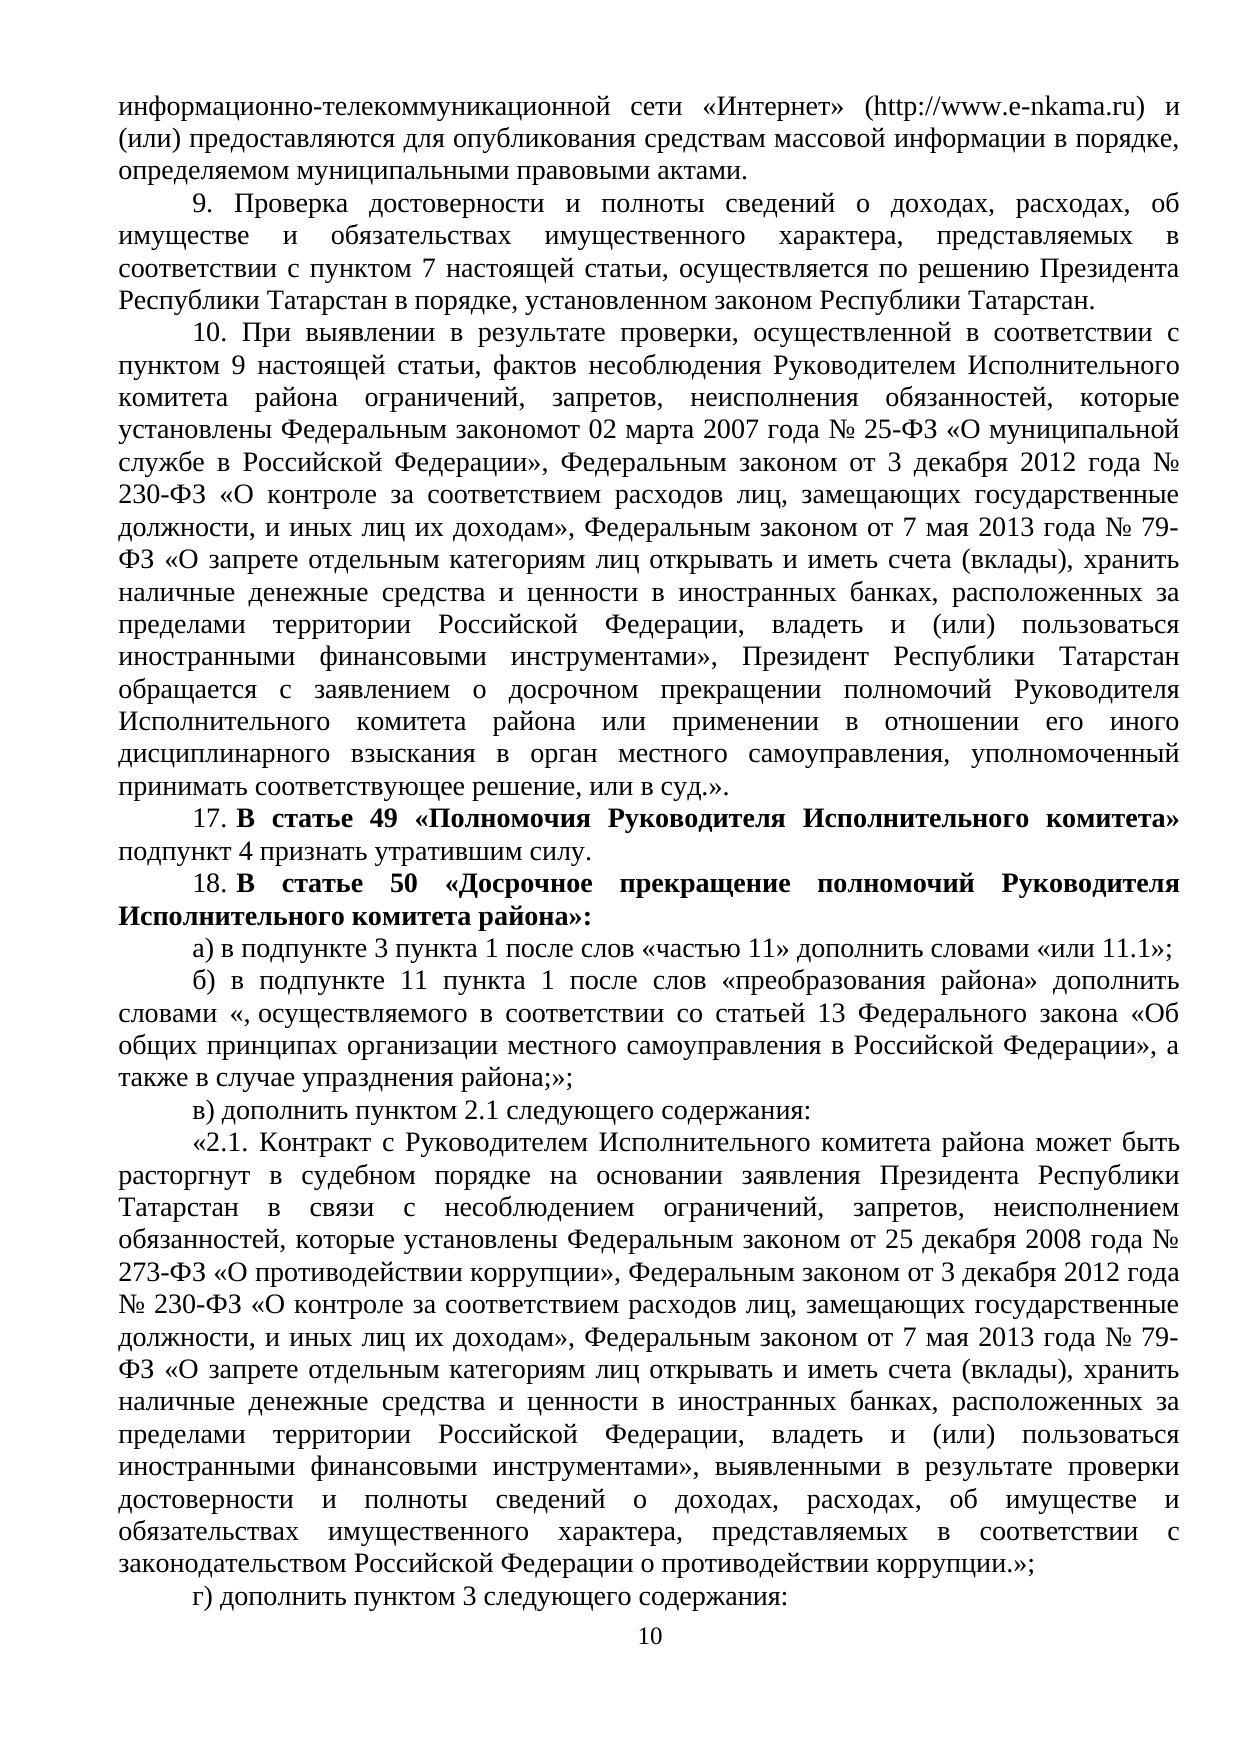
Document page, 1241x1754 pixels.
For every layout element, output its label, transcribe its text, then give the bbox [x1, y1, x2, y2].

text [118, 89, 1181, 186]
text б) в подпункте 11 пункта 1 после слов «преобразования района» дополнить словами «, осуществляемого в соответствии со статьей 13 Федерального закона «Об общих принципах организации местного самоуправления в Российской Федерации», а также в случае упразднения района;»; [118, 963, 1181, 1093]
text 10. При выявлении в результате проверки, осуществленной в соответствии с пунктом 9 настоящей статьи, фактов несоблюдения Руководителем Исполнительного комитета района ограничений, запретов, неисполнения обязанностей, которые установлены Федеральным закономот 02 марта 2007 года № 25-ФЗ «О муниципальной службе в Российской Федерации», Федеральным законом от 3 декабря 2012 года № 230-ФЗ «О контроле за соответствием расходов лиц, замещающих государственные должности, и иных лиц их доходам», Федеральным законом от 7 мая 2013 года № 79-ФЗ «О запрете отдельным категориям лиц открывать и иметь счета (вклады), хранить наличные денежные средства и ценности в иностранных банках, расположенных за пределами территории Российской Федерации, владеть и (или) пользоваться иностранными финансовыми инструментами», Президент Республики Татарстан обращается с заявлением о досрочном прекращении полномочий Руководителя Исполнительного комитета района или применении в отношении его иного дисциплинарного взыскания в орган местного самоуправления, уполномоченный принимать соответствующее решение, или в суд.». [118, 315, 1181, 801]
text 18. В статье 50 «Досрочное прекращение полномочий Руководителя Исполнительного комитета района»: [118, 866, 1181, 931]
text 17. В статье 49 «Полномочия Руководителя Исполнительного комитета» подпункт 4 признать утратившим силу. [118, 801, 1181, 866]
text «2.1. Контракт с Руководителем Исполнительного комитета района может быть расторгнут в судебном порядке на основании заявления Президента Республики Татарстан в связи с несоблюдением ограничений, запретов, неисполнением обязанностей, которые установлены Федеральным законом от 25 декабря 2008 года № 273-ФЗ «О противодействии коррупции», Федеральным законом от 3 декабря 2012 года № 230-ФЗ «О контроле за соответствием расходов лиц, замещающих государственные должности, и иных лиц их доходам», Федеральным законом от 7 мая 2013 года № 79-ФЗ «О запрете отдельным категориям лиц открывать и иметь счета (вклады), хранить наличные денежные средства и ценности в иностранных банках, расположенных за пределами территории Российской Федерации, владеть и (или) пользоваться иностранными финансовыми инструментами», выявленными в результате проверки достоверности и полноты сведений о доходах, расходах, об имуществе и обязательствах имущественного характера, представляемых в соответствии с законодательством Российской Федерации о противодействии коррупции.»; [118, 1125, 1181, 1579]
text а) в подпункте 3 пункта 1 после слов «частью 11» дополнить словами «или 11.1»; [118, 931, 1181, 963]
text г) дополнить пунктом 3 следующего содержания: [118, 1579, 1181, 1611]
text 9. Проверка достоверности и полноты сведений о доходах, расходах, об имуществе и обязательствах имущественного характера, представляемых в соответствии с пунктом 7 настоящей статьи, осуществляется по решению Президента Республики Татарстан в порядке, установленном законом Республики Татарстан. [118, 186, 1181, 315]
text в) дополнить пунктом 2.1 следующего содержания: [118, 1093, 1181, 1125]
